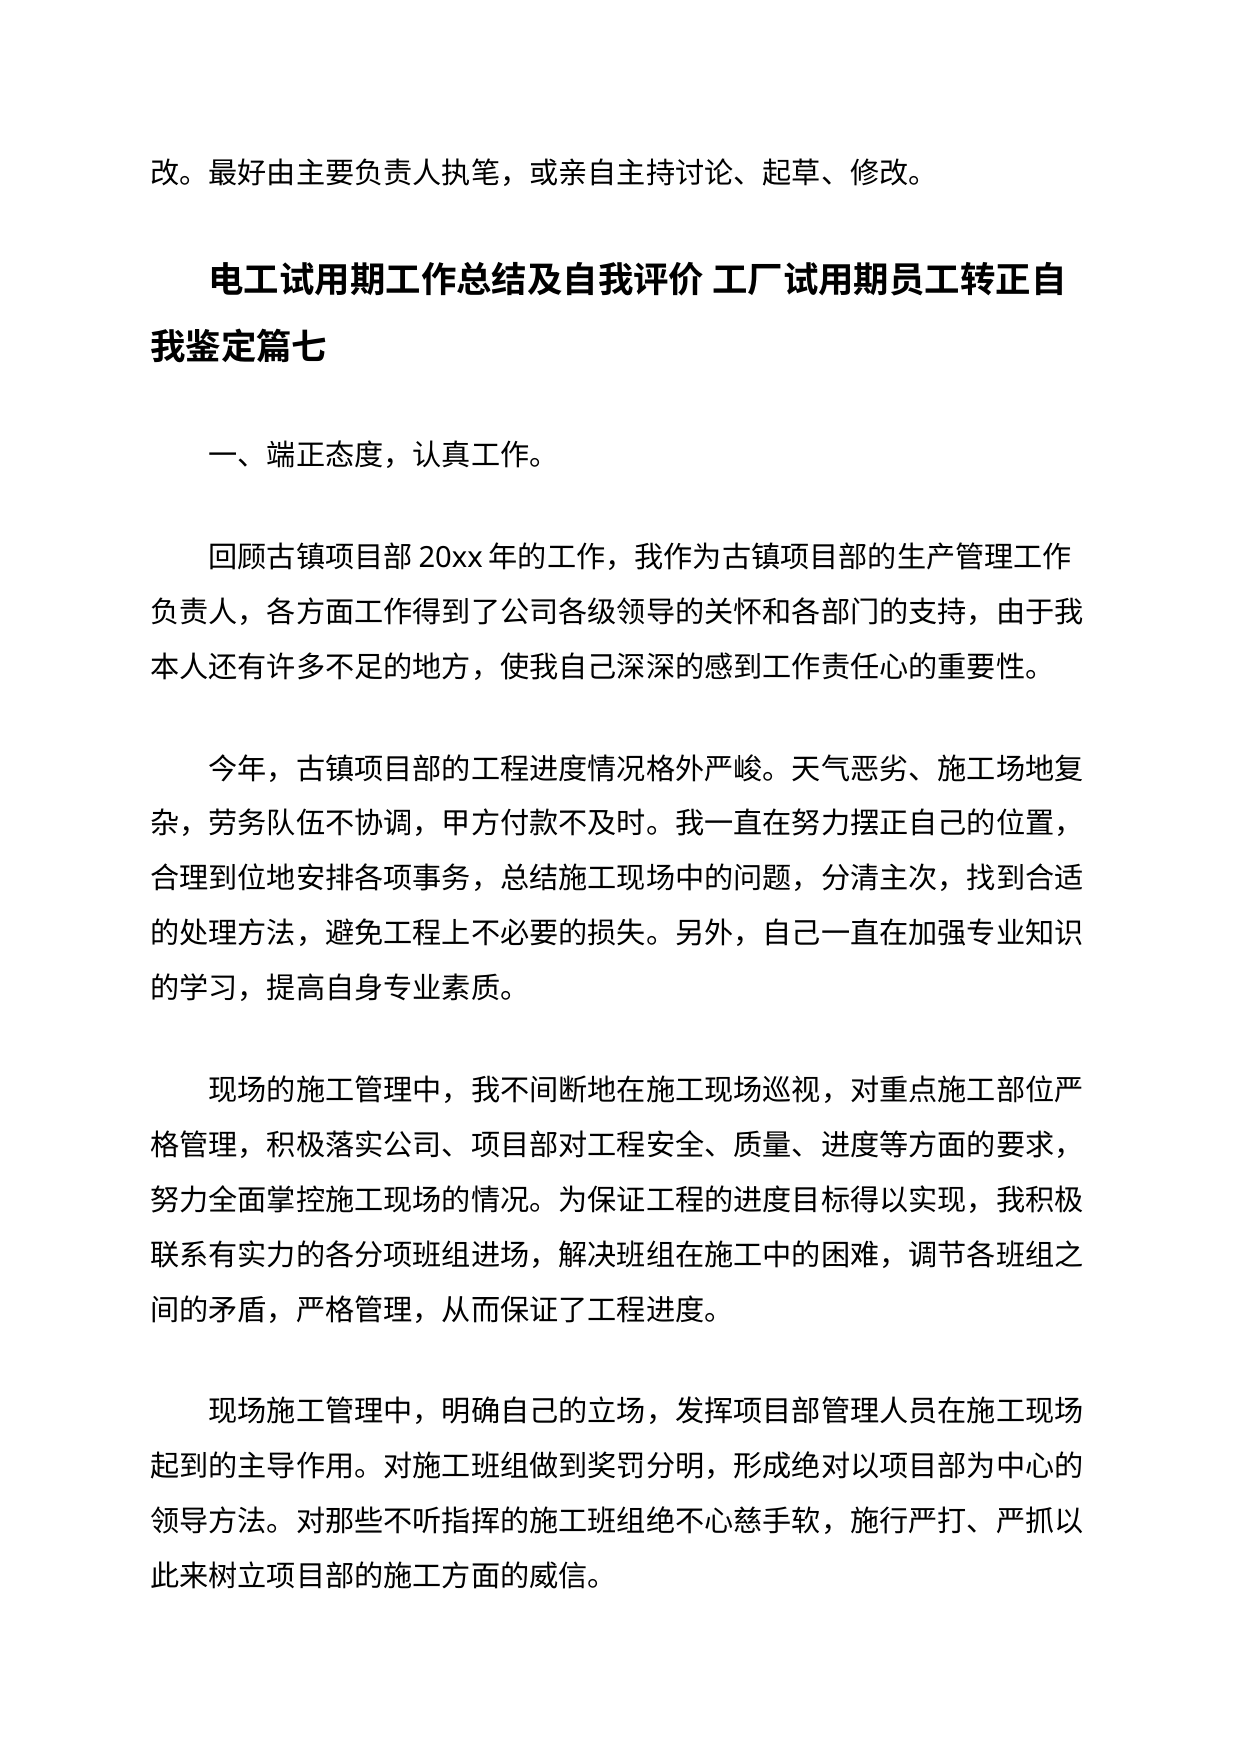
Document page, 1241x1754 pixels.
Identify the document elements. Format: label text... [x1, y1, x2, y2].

text 现场的施工管理中，我不间断地在施工现场巡视，对重点施工部位严格管理，积极落实公司、项目部对工程安全、质量、进度等方面的要求，努力全面掌控施工现场的情况。为保证工程的进度目标得以实现，我积极联系有实力的各分项班组进场，解决班组在施工中的困难，调节各班组之间的矛盾，严格管理，从而保证了工程进度。 [150, 1067, 1090, 1328]
text 现场施工管理中，明确自己的立场，发挥项目部管理人员在施工现场起到的主导作用。对施工班组做到奖罚分明，形成绝对以项目部为中心的领导方法。对那些不听指挥的施工班组绝不心慈手软，施行严打、严抓以此来树立项目部的施工方面的威信。 [150, 1388, 1090, 1595]
text 一、端正态度，认真工作。 [150, 432, 1090, 474]
text 电工试用期工作总结及自我评价 工厂试用期员工转正自我鉴定篇七 [150, 252, 1090, 369]
text 今年，古镇项目部的工程进度情况格外严峻。天气恶劣、施工场地复杂，劳务队伍不协调，甲方付款不及时。我一直在努力摆正自己的位置，合理到位地安排各项事务，总结施工现场中的问题，分清主次，找到合适的处理方法，避免工程上不必要的损失。另外，自己一直在加强专业知识的学习，提高自身专业素质。 [150, 745, 1090, 1007]
text 回顾古镇项目部20xx年的工作，我作为古镇项目部的生产管理工作负责人，各方面工作得到了公司各级领导的关怀和各部门的支持，由于我本人还有许多不足的地方，使我自己深深的感到工作责任心的重要性。 [150, 533, 1090, 686]
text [150, 150, 1090, 192]
